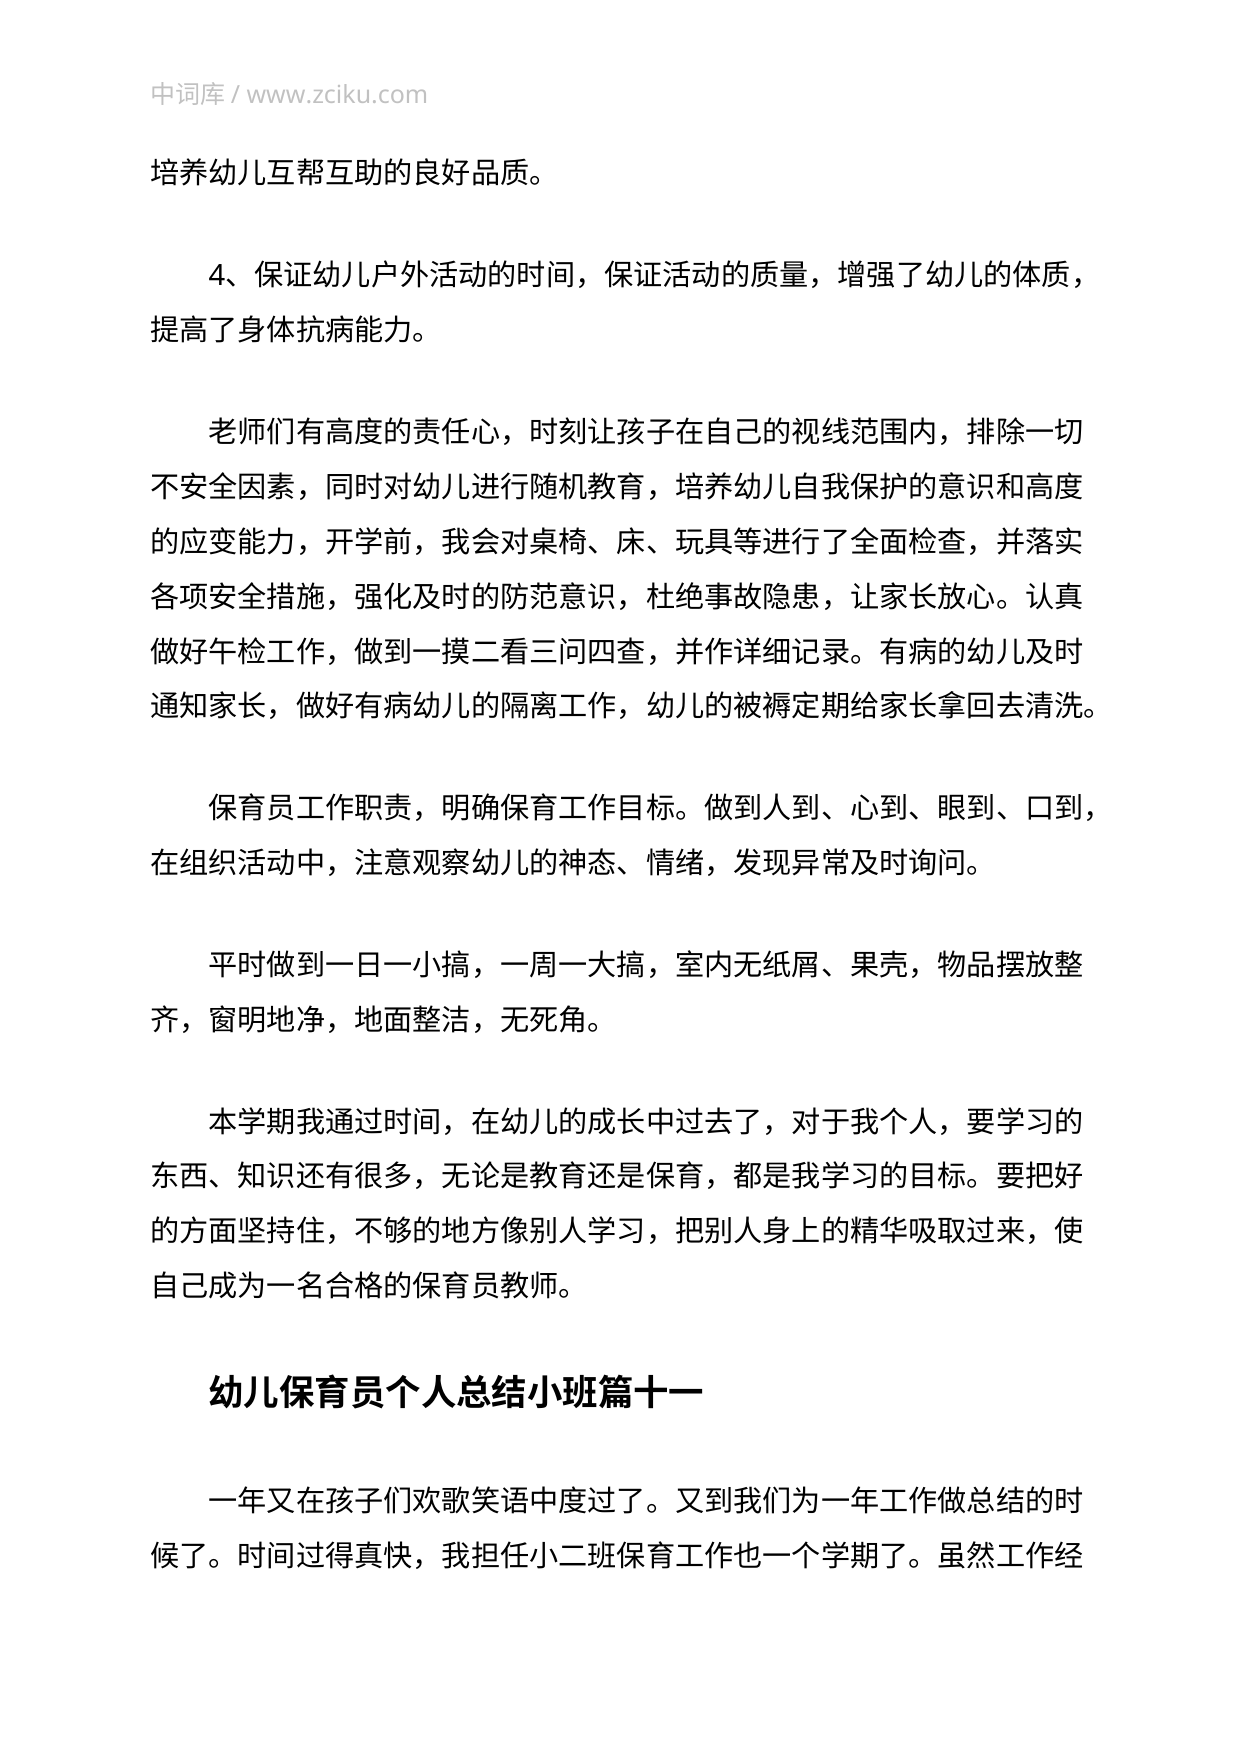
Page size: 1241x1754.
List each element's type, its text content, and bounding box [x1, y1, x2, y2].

text 本学期我通过时间，在幼儿的成长中过去了，对于我个人，要学习的东西、知识还有很多，无论是教育还是保育，都是我学习的目标。要把好的方面坚持住，不够的地方像别人学习，把别人身上的精华吸取过来，使自己成为一名合格的保育员教师。 [150, 1098, 1090, 1305]
text 4、保证幼儿户外活动的时间，保证活动的质量，增强了幼儿的体质，提高了身体抗病能力。 [150, 252, 1090, 349]
text 平时做到一日一小搞，一周一大搞，室内无纸屑、果壳，物品摆放整齐，窗明地净，地面整洁，无死角。 [150, 941, 1090, 1039]
text 老师们有高度的责任心，时刻让孩子在自己的视线范围内，排除一切不安全因素，同时对幼儿进行随机教育，培养幼儿自我保护的意识和高度的应变能力，开学前，我会对桌椅、床、玩具等进行了全面检查，并落实各项安全措施，强化及时的防范意识，杜绝事故隐患，让家长放心。认真做好午检工作，做到一摸二看三问四查，并作详细记录。有病的幼儿及时通知家长，做好有病幼儿的隔离工作，幼儿的被褥定期给家长拿回去清洗。 [150, 408, 1090, 725]
text 保育员工作职责，明确保育工作目标。做到人到、心到、眼到、口到，在组织活动中，注意观察幼儿的神态、情绪，发现异常及时询问。 [150, 785, 1090, 882]
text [150, 1478, 1090, 1575]
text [150, 150, 1090, 192]
text 幼儿保育员个人总结小班篇十一 [150, 1364, 1090, 1416]
